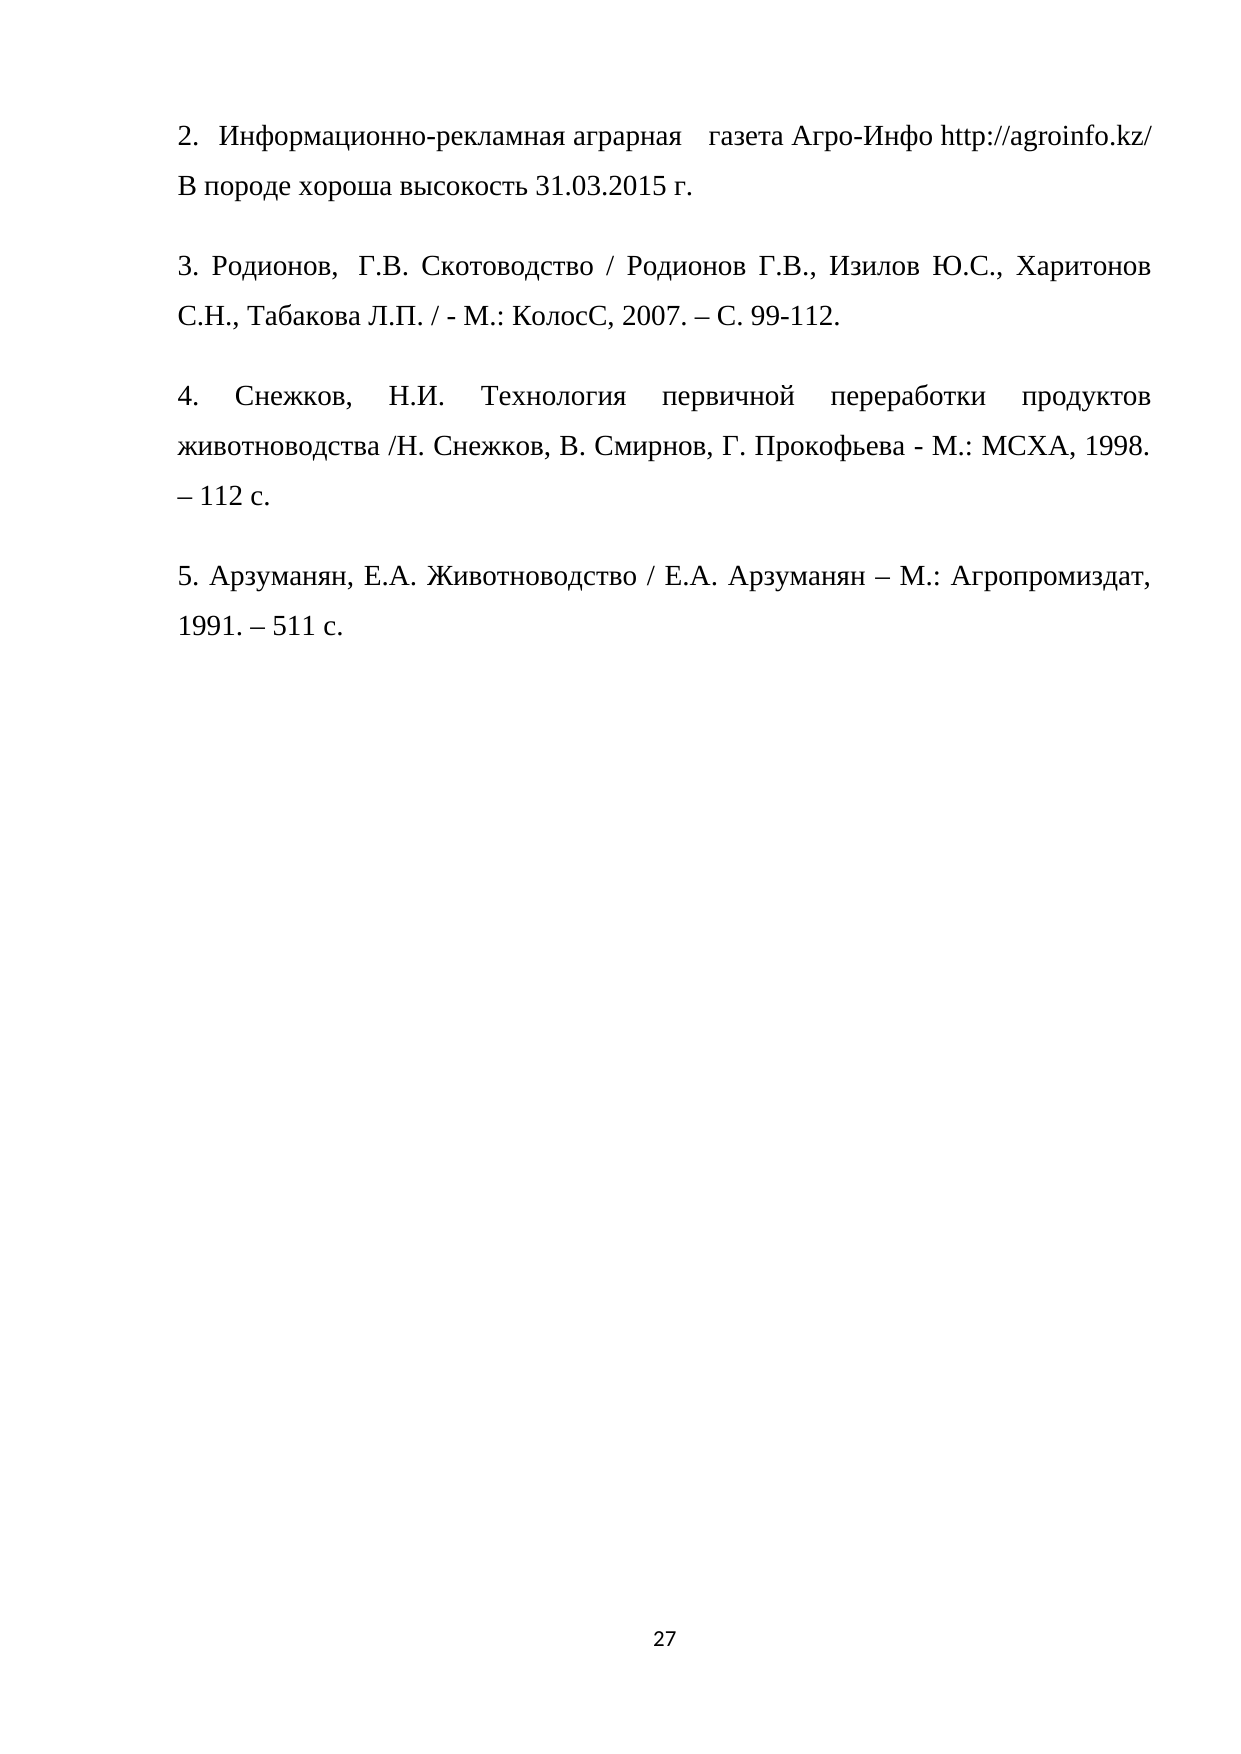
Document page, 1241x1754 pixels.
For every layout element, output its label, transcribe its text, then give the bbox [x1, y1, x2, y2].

text 2. Информационно-рекламная аграрная газета Агро-Инфо http://agroinfo.kz/ В породе хороша высокость 31.03.2015 г. [177, 118, 1152, 202]
text 4. Снежков, Н.И. Технология первичной переработки продуктов животноводства /Н. Снежков, В. Смирнов, Г. Прокофьева - М.: МСХА, 1998. – 112 с. [177, 378, 1152, 512]
text 3. Родионов, Г.В. Скотоводство / Родионов Г.В., Изилов Ю.С., Харитонов С.Н., Табакова Л.П. / - М.: КолосС, 2007. – С. 99-112. [177, 248, 1152, 332]
text 5. Арзуманян, Е.А. Животноводство / Е.А. Арзуманян – М.: Агропромиздат, 1991. – 511 с. [177, 558, 1152, 642]
